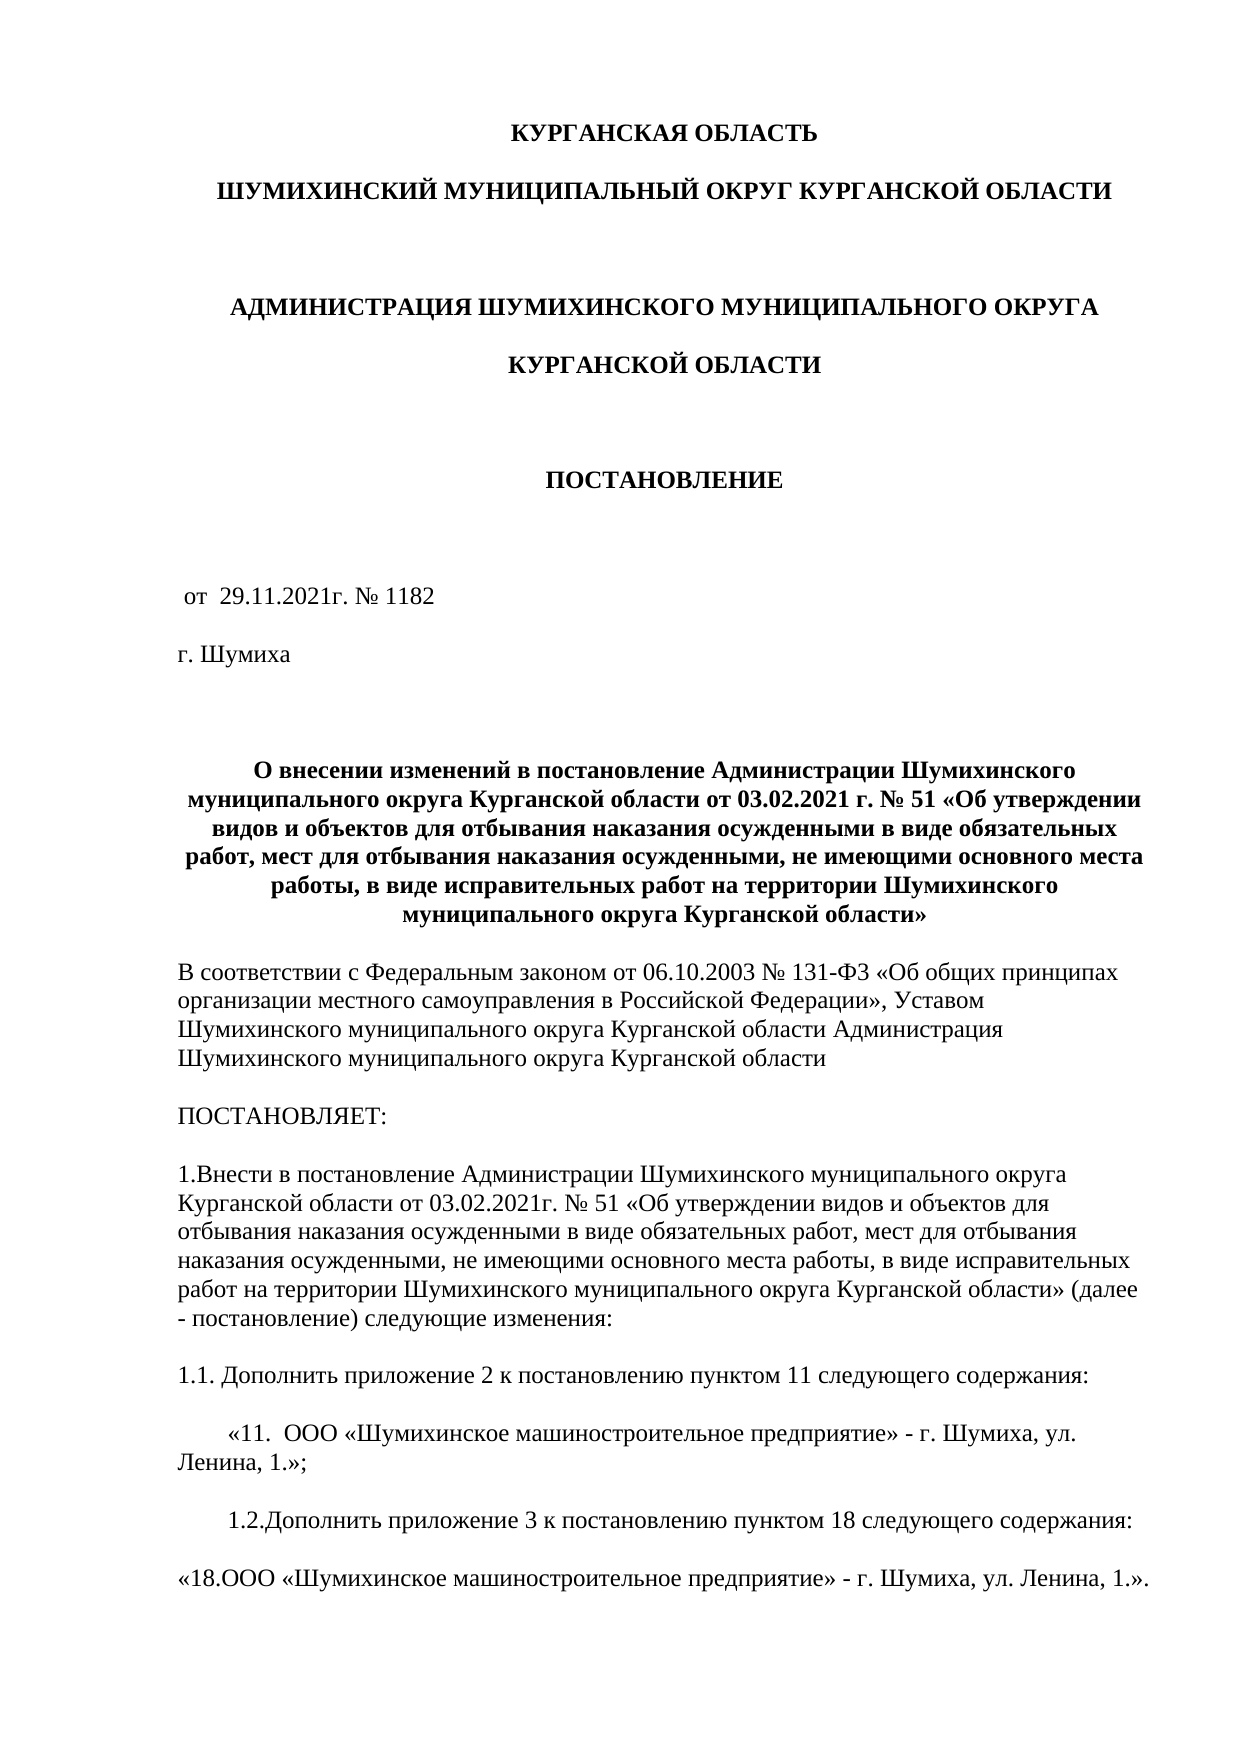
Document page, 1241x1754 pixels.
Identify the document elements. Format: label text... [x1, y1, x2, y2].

text 1.Внести в постановление Администрации Шумихинского муниципального округа Курганской области от 03.02.2021г. № 51 «Об утверждении видов и объектов для отбывания наказания осужденными в виде обязательных работ, мест для отбывания наказания осужденными, не имеющими основного места работы, в виде исправительных работ на территории Шумихинского муниципального округа Курганской области» (далее - постановление) следующие изменения: [177, 1159, 1152, 1331]
text от 29.11.2021г. № 1182 [177, 581, 1152, 610]
text КУРГАНСКОЙ ОБЛАСТИ [177, 350, 1152, 378]
text 1.1. Дополнить приложение 2 к постановлению пунктом 11 следующего содержания: [177, 1361, 1152, 1389]
text В соответствии с Федеральным законом от 06.10.2003 № 131-Ф3 «Об общих принципах организации местного самоуправления в Российской Федерации», Уставом Шумихинского муниципального округа Курганской области Администрация Шумихинского муниципального округа Курганской области [177, 957, 1152, 1072]
text «11. ООО «Шумихинское машиностроительное предприятие» - г. Шумиха, ул. Ленина, 1.»; [177, 1418, 1152, 1476]
text «18.ООО «Шумихинское машиностроительное предприятие» - г. Шумиха, ул. Ленина, 1.». [177, 1563, 1152, 1592]
text КУРГАНСКАЯ ОБЛАСТЬ [177, 118, 1152, 147]
text АДМИНИСТРАЦИЯ ШУМИХИНСКОГО МУНИЦИПАЛЬНОГО ОКРУГА [177, 292, 1152, 321]
text ШУМИХИНСКИЙ МУНИЦИПАЛЬНЫЙ ОКРУГ КУРГАНСКОЙ ОБЛАСТИ [177, 176, 1152, 205]
text О внесении изменений в постановление Администрации Шумихинского муниципального округа Курганской области от 03.02.2021 г. № 51 «Об утверждении видов и объектов для отбывания наказания осужденными в виде обязательных работ, мест для отбывания наказания осужденными, не имеющими основного места работы, в виде исправительных работ на территории Шумихинского муниципального округа Курганской области» [177, 755, 1152, 928]
text 1.2.Дополнить приложение 3 к постановлению пунктом 18 следующего содержания: [177, 1505, 1152, 1534]
text г. Шумиха [177, 639, 1152, 668]
text ПОСТАНОВЛЕНИЕ [177, 466, 1152, 494]
text ПОСТАНОВЛЯЕТ: [177, 1101, 1152, 1130]
